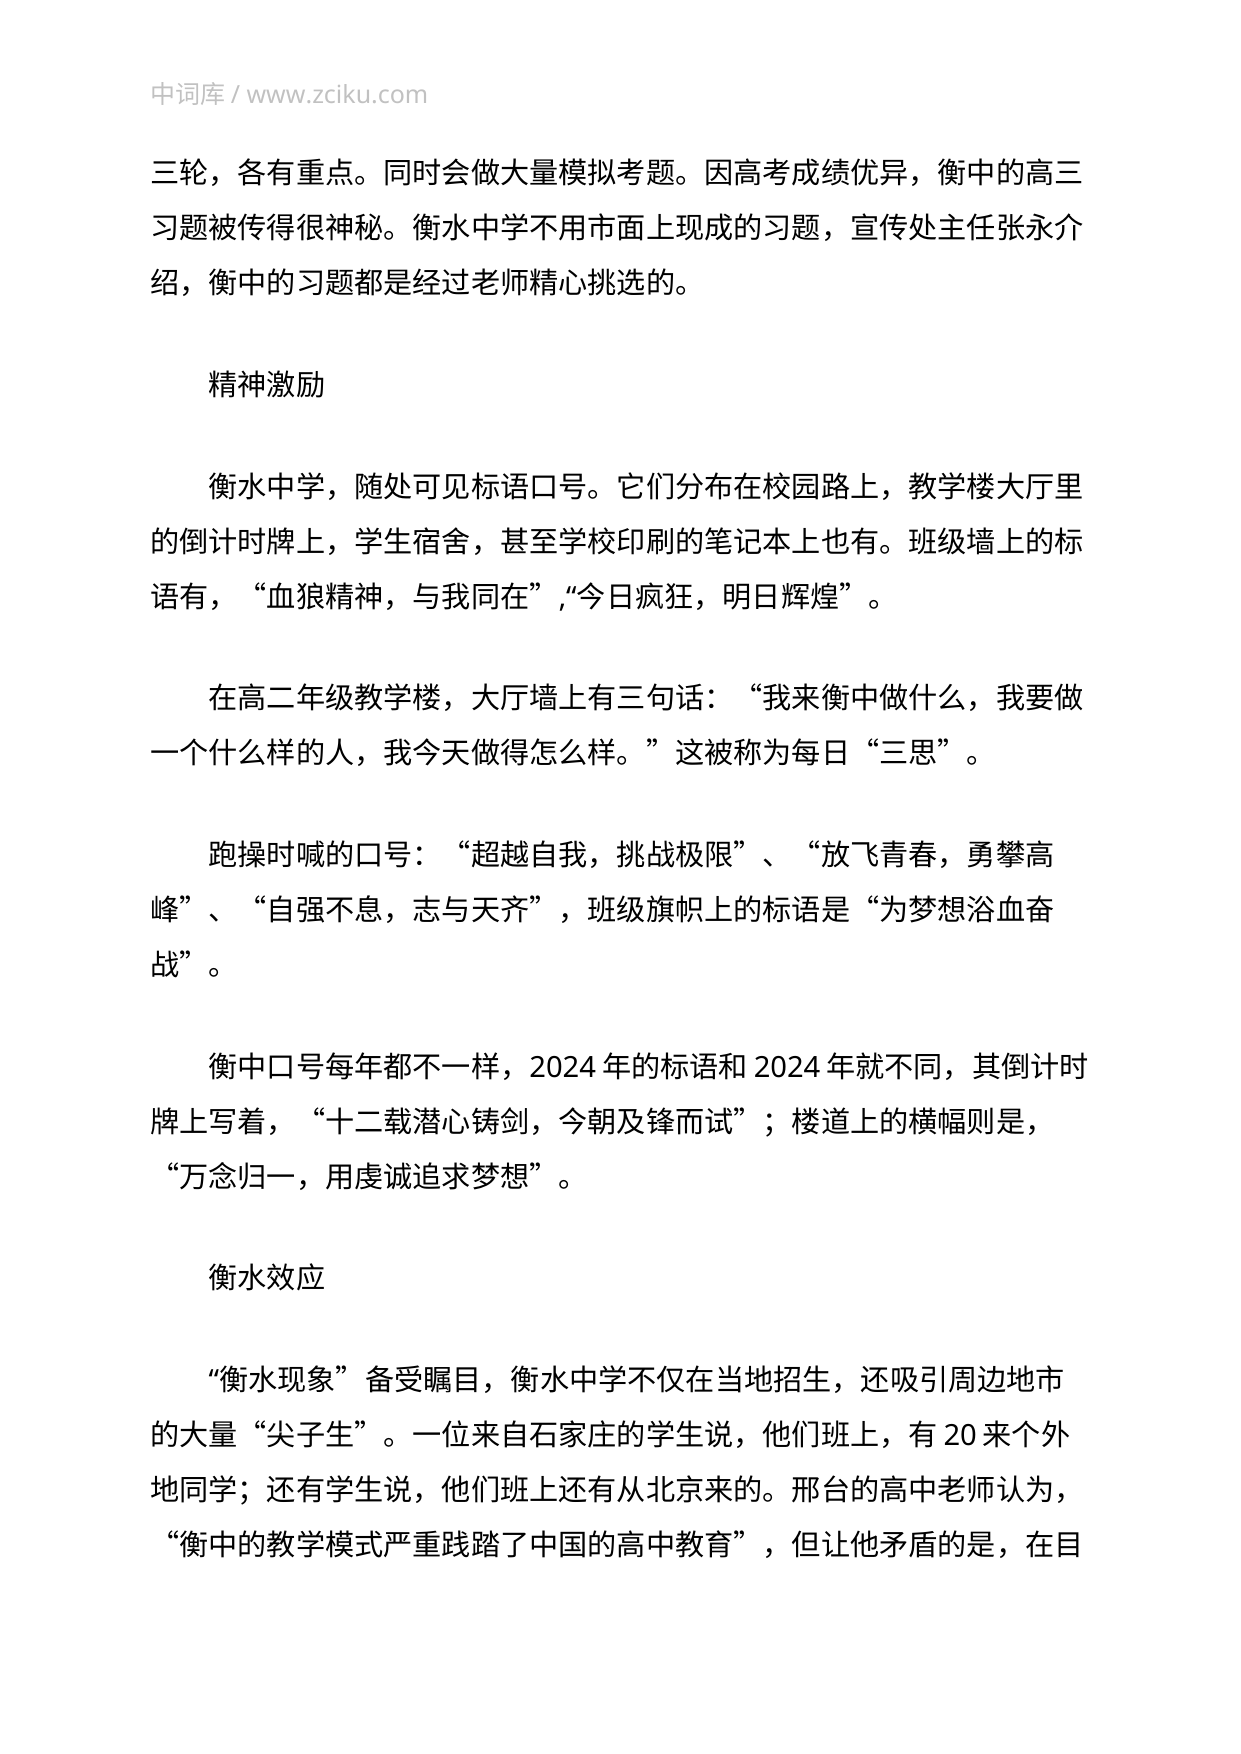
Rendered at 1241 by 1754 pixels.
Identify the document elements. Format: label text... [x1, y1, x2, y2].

text 衡水中学，随处可见标语口号。它们分布在校园路上，教学楼大厅里的倒计时牌上，学生宿舍，甚至学校印刷的笔记本上也有。班级墙上的标语有，“血狼精神，与我同在”,“今日疯狂，明日辉煌”。 [150, 463, 1090, 616]
text 跑操时喊的口号：“超越自我，挑战极限”、“放飞青春，勇攀高峰”、“自强不息，志与天齐”，班级旗帜上的标语是“为梦想浴血奋战”。 [150, 832, 1090, 984]
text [150, 150, 1090, 302]
text 衡中口号每年都不一样，2024年的标语和2024年就不同，其倒计时牌上写着，“十二载潜心铸剑，今朝及锋而试”；楼道上的横幅则是，“万念归一，用虔诚追求梦想”。 [150, 1043, 1090, 1196]
text 在高二年级教学楼，大厅墙上有三句话：“我来衡中做什么，我要做一个什么样的人，我今天做得怎么样。”这被称为每日“三思”。 [150, 675, 1090, 772]
text 精神激励 [150, 362, 1090, 404]
text 衡水效应 [150, 1255, 1090, 1297]
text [150, 1357, 1090, 1564]
